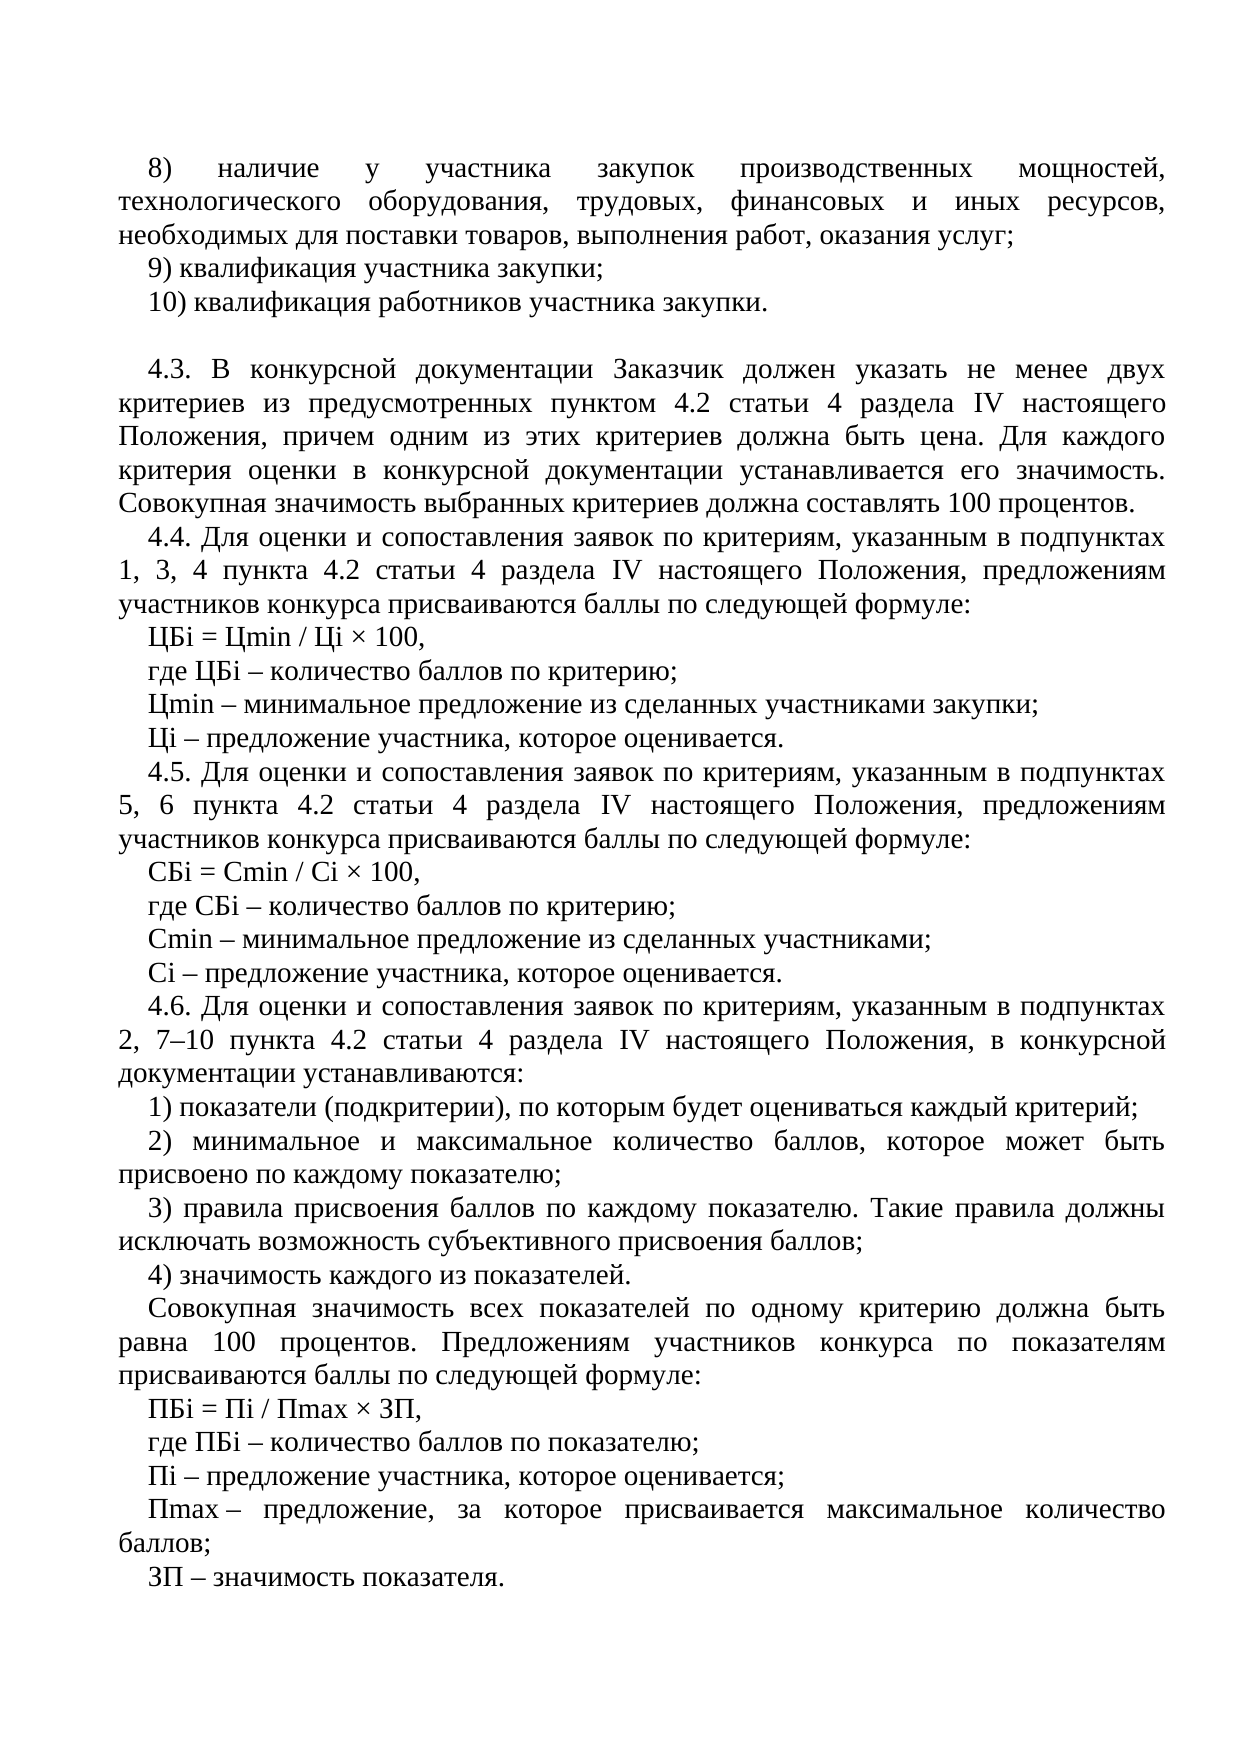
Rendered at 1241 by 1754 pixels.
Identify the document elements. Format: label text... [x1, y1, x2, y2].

text Сmin – минимальное предложение из сделанных участниками; [118, 921, 1166, 955]
text 9) квалификация участника закупки; [118, 251, 1166, 284]
text где ПБi – количество баллов по показателю; [118, 1424, 1166, 1458]
text 2) минимальное и максимальное количество баллов, которое может быть присвоено по каждому показателю; [118, 1123, 1166, 1190]
text Сi – предложение участника, которое оценивается. [118, 955, 1166, 988]
text ЗП – значимость показателя. [118, 1559, 1166, 1592]
text СБi = Сmin / Сi × 100, [118, 854, 1166, 888]
text Цi – предложение участника, которое оценивается. [118, 720, 1166, 754]
text 1) показатели (подкритерии), по которым будет оцениваться каждый критерий; [118, 1089, 1166, 1123]
text где ЦБi – количество баллов по критерию; [118, 653, 1166, 687]
text Пi – предложение участника, которое оценивается; [118, 1458, 1166, 1492]
text ПБi = Пi / Пmax × ЗП, [118, 1391, 1166, 1424]
text 4.4. Для оценки и сопоставления заявок по критериям, указанным в подпунктах 1, 3, 4 пункта 4.2 статьи 4 раздела IV настоящего Положения, предложениям участников конкурса присваиваются баллы по следующей формуле: [118, 519, 1166, 619]
text Пmax – предложение, за которое присваивается максимальное количество баллов; [118, 1492, 1166, 1559]
text 4.3. В конкурсной документации Заказчик должен указать не менее двух критериев из предусмотренных пунктом 4.2 статьи 4 раздела IV настоящего Положения, причем одним из этих критериев должна быть цена. Для каждого критерия оценки в конкурсной документации устанавливается его значимость. Совокупная значимость выбранных критериев должна составлять 100 процентов. [118, 351, 1166, 519]
text Цmin – минимальное предложение из сделанных участниками закупки; [118, 687, 1166, 720]
text 3) правила присвоения баллов по каждому показателю. Такие правила должны исключать возможность субъективного присвоения баллов; [118, 1190, 1166, 1257]
text 8) наличие у участника закупок производственных мощностей, технологического оборудования, трудовых, финансовых и иных ресурсов, необходимых для поставки товаров, выполнения работ, оказания услуг; [118, 150, 1166, 251]
text ЦБi = Цmin / Цi × 100, [118, 619, 1166, 653]
text 10) квалификация работников участника закупки. [118, 284, 1166, 318]
text Совокупная значимость всех показателей по одному критерию должна быть равна 100 процентов. Предложениям участников конкурса по показателям присваиваются баллы по следующей формуле: [118, 1290, 1166, 1391]
text 4.6. Для оценки и сопоставления заявок по критериям, указанным в подпунктах 2, 7–10 пункта 4.2 статьи 4 раздела IV настоящего Положения, в конкурсной документации устанавливаются: [118, 988, 1166, 1089]
text где СБi – количество баллов по критерию; [118, 888, 1166, 921]
text 4.5. Для оценки и сопоставления заявок по критериям, указанным в подпунктах 5, 6 пункта 4.2 статьи 4 раздела IV настоящего Положения, предложениям участников конкурса присваиваются баллы по следующей формуле: [118, 754, 1166, 854]
text 4) значимость каждого из показателей. [118, 1257, 1166, 1290]
